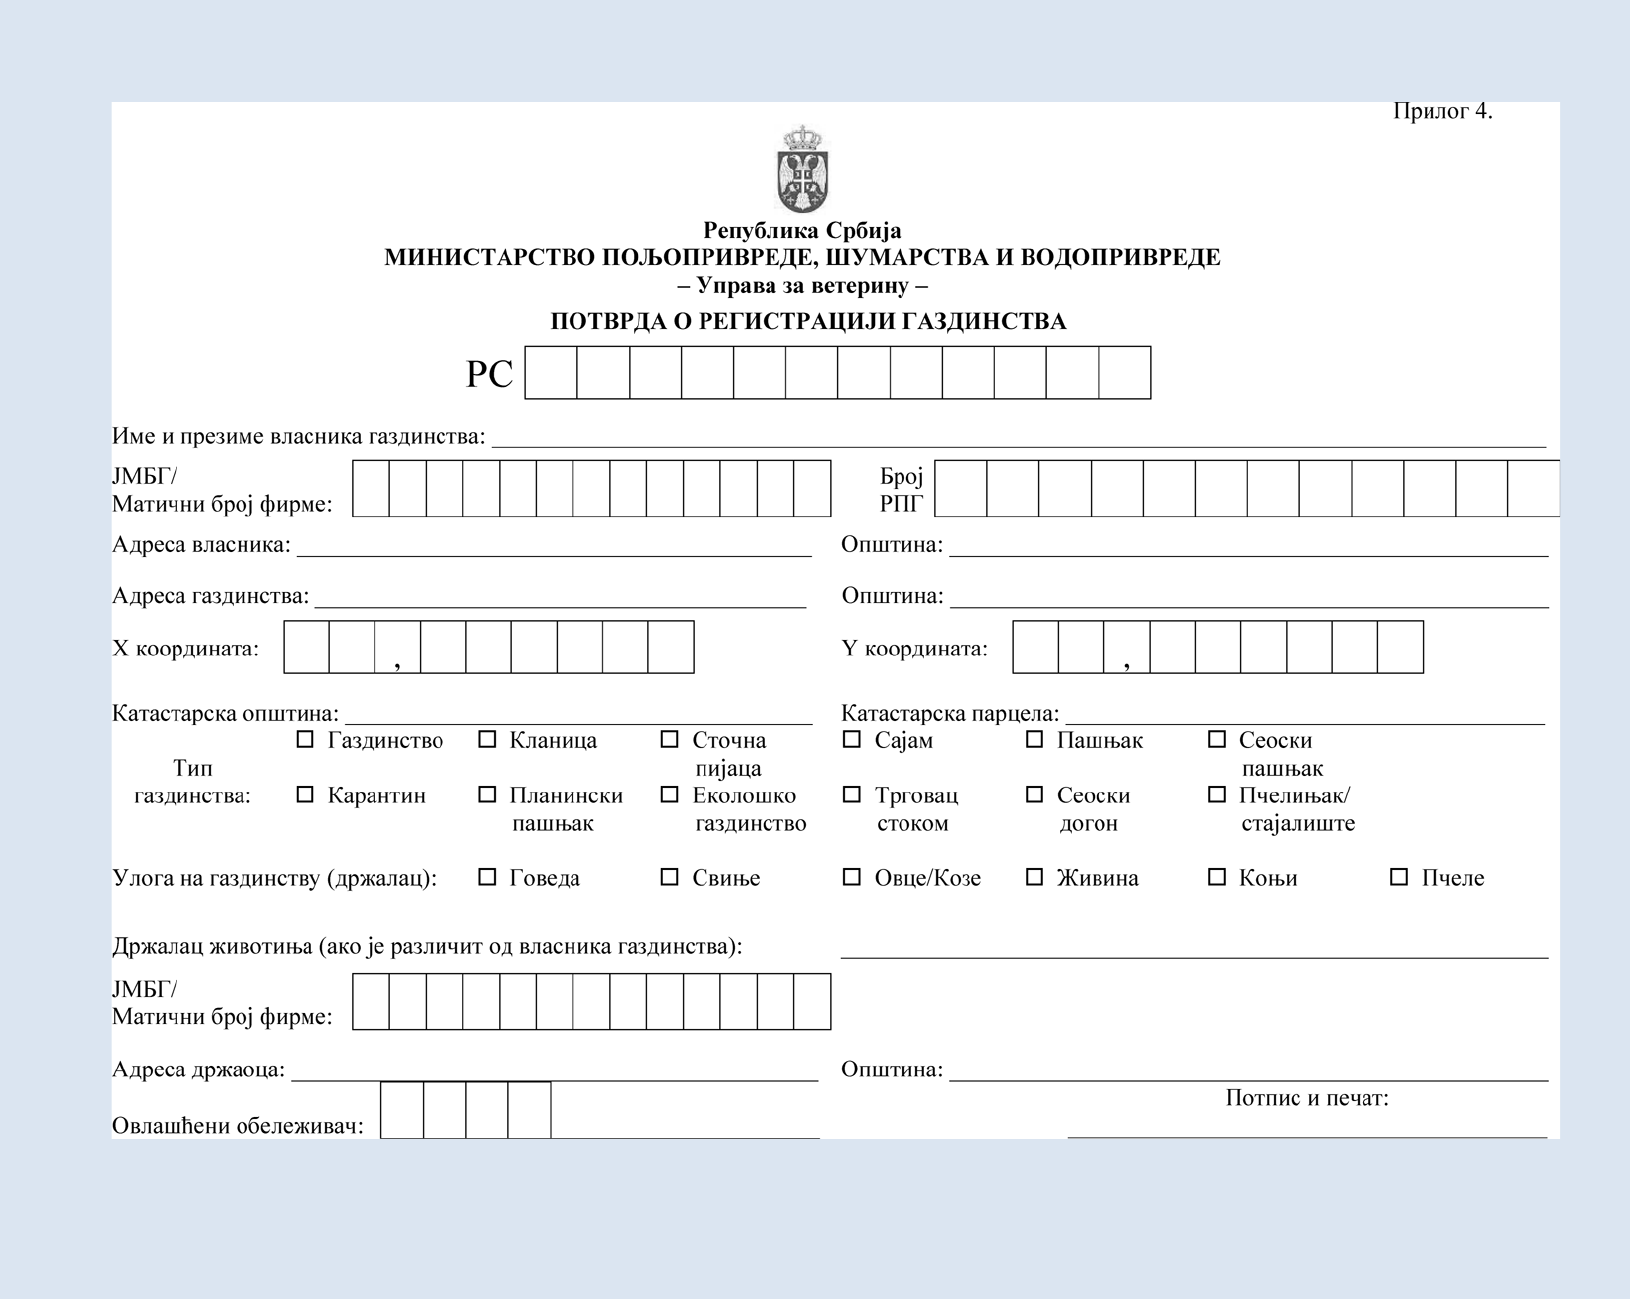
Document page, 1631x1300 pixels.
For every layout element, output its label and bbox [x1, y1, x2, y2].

picture [111, 102, 1561, 1139]
